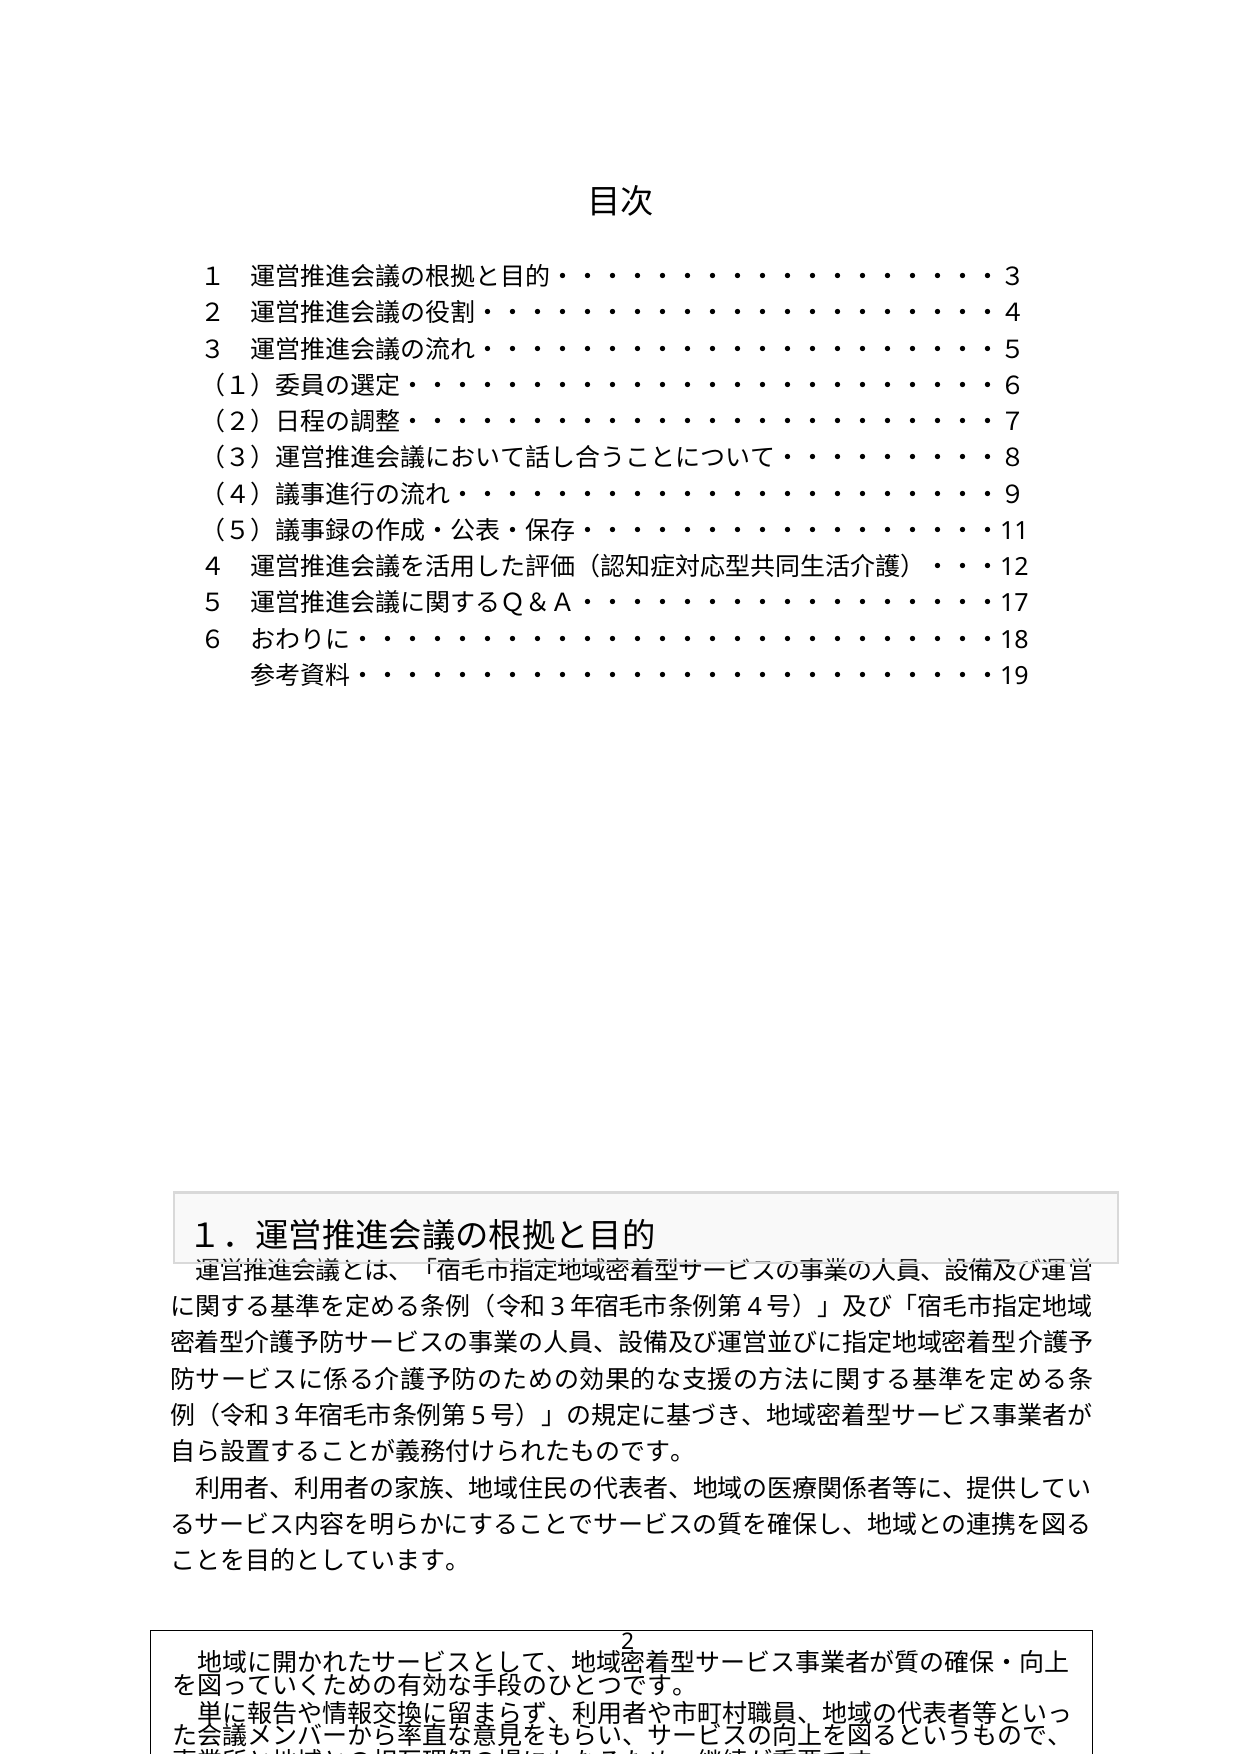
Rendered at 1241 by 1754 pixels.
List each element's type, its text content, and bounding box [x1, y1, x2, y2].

subtitle 目次 [125, 174, 1115, 223]
text 利用者、利用者の家族、地域住民の代表者、地域の医療関係者等に、提供しているサービス内容を明らかにすることでサービスの質を確保し、地域との連携を図ることを目的としています。 [170, 1468, 1093, 1577]
text （５）議事録の作成・公表・保存・・・・・・・・・・・・・・・・・11 [125, 510, 1130, 547]
text （１）委員の選定・・・・・・・・・・・・・・・・・・・・・・・・６ [125, 365, 1130, 402]
text ３ 運営推進会議の流れ・・・・・・・・・・・・・・・・・・・・・５ [125, 329, 1130, 365]
text ６ おわりに・・・・・・・・・・・・・・・・・・・・・・・・・・18 [125, 619, 1130, 655]
text １ 運営推進会議の根拠と目的・・・・・・・・・・・・・・・・・・３ [125, 257, 1130, 293]
text （３）運営推進会議において話し合うことについて・・・・・・・・・８ [125, 438, 1130, 474]
text 運営推進会議とは、「宿毛市指定地域密着型サービスの事業の人員、設備及び運営に関する基準を定める条例（令和3年宿毛市条例第4号）」及び「宿毛市指定地域密着型介護予防サービスの事業の人員、設備及び運営並びに指定地域密着型介護予防サービスに係る介護予防のための効果的な支援の方法に関する基準を定める条例（令和3年宿毛市条例第5号）」の規定に基づき、地域密着型サービス事業者が自ら設置することが義務付けられたものです。 [170, 1250, 1093, 1468]
text ２ 運営推進会議の役割・・・・・・・・・・・・・・・・・・・・・４ [125, 293, 1130, 329]
text ５ 運営推進会議に関するＱ＆Ａ・・・・・・・・・・・・・・・・・17 [125, 583, 1130, 619]
text ４ 運営推進会議を活用した評価（認知症対応型共同生活介護）・・・12 [125, 547, 1130, 583]
text 参考資料・・・・・・・・・・・・・・・・・・・・・・・・・・19 [125, 655, 1130, 692]
text （４）議事進行の流れ・・・・・・・・・・・・・・・・・・・・・・９ [125, 474, 1130, 510]
text （２）日程の調整・・・・・・・・・・・・・・・・・・・・・・・・７ [125, 402, 1130, 438]
